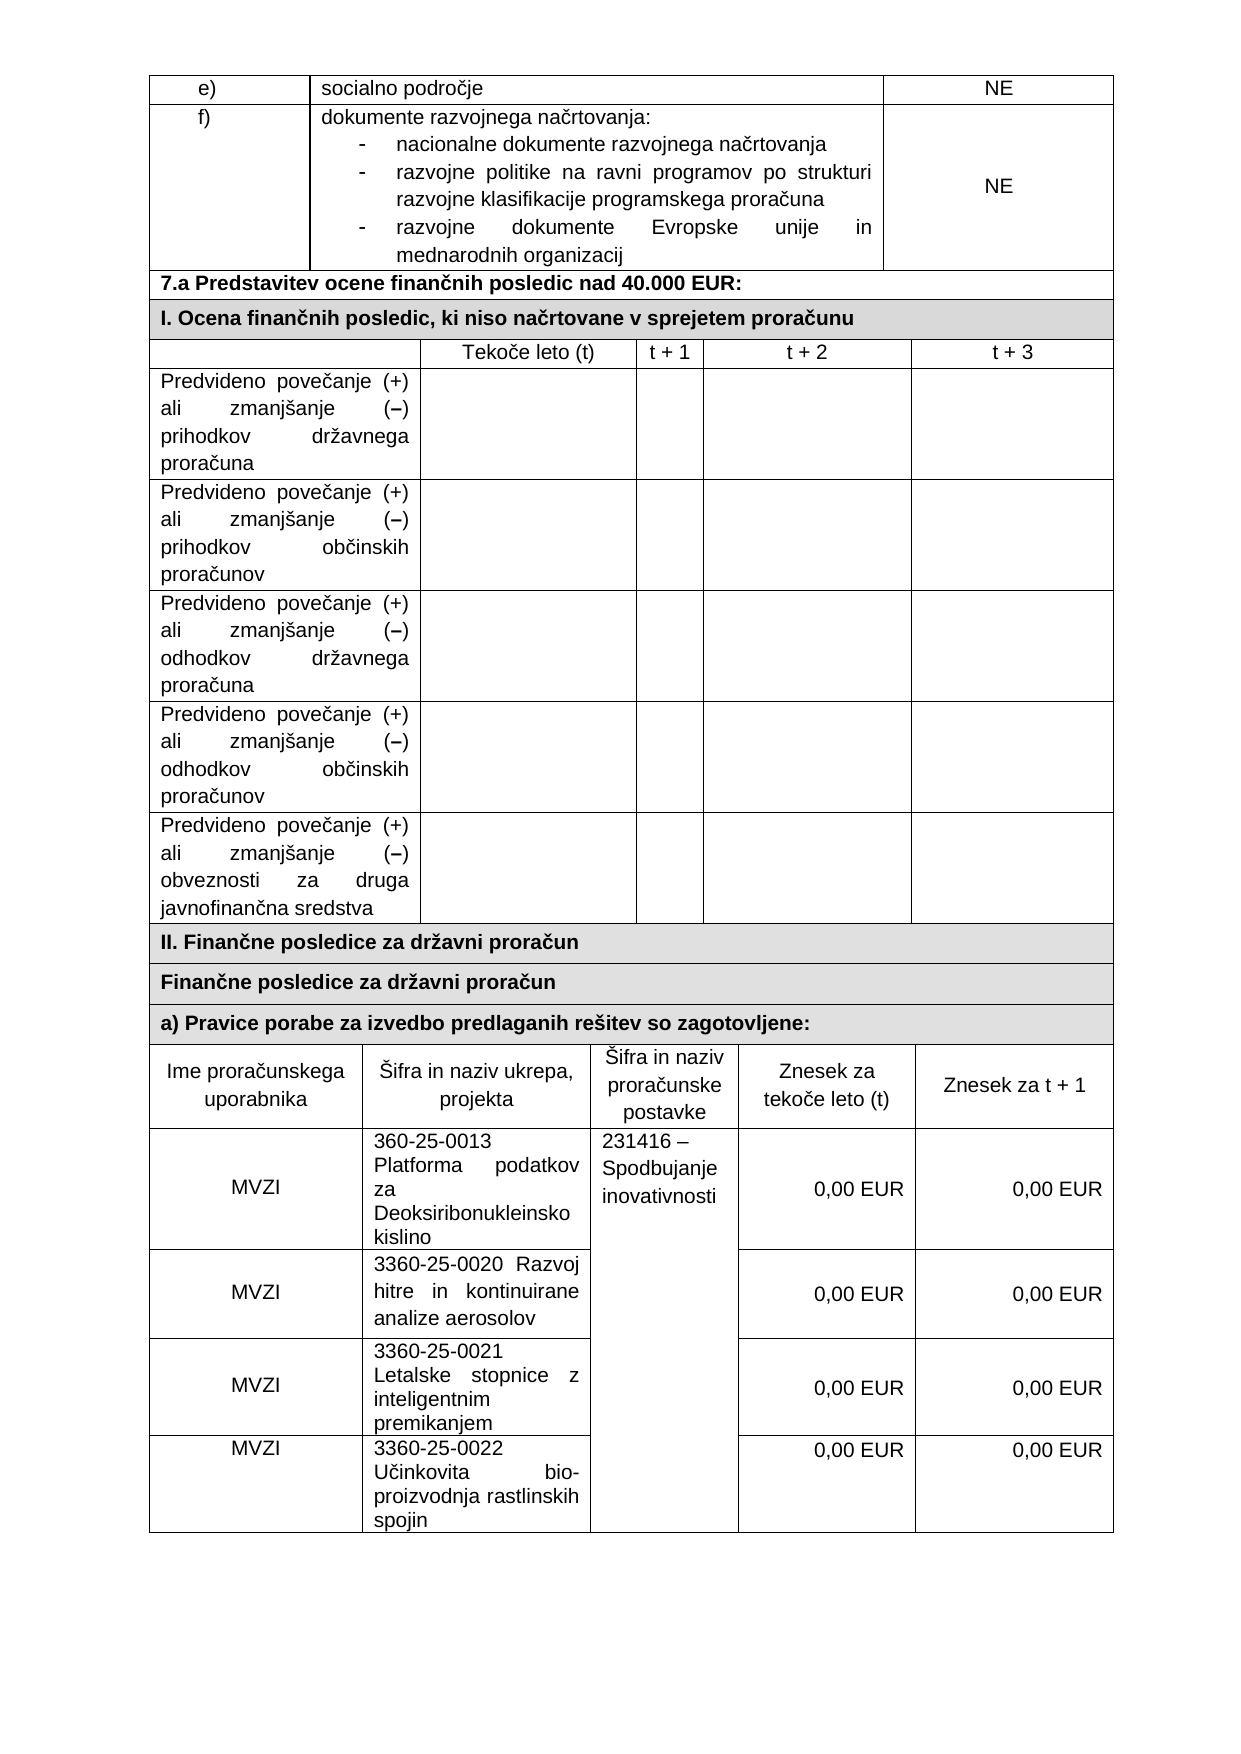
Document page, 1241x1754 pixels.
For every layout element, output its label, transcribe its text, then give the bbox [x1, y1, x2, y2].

table_cell [421, 813, 636, 923]
table_cell [912, 702, 1113, 812]
table_cell [421, 702, 636, 812]
table_cell II. Finančne posledice za državni proračun [150, 924, 1113, 963]
table_cell [421, 369, 636, 479]
table_cell [704, 480, 911, 590]
table_cell Predvideno povečanje (+) ali zmanjšanje (–) prihodkov državnega proračuna [150, 369, 420, 479]
table_cell [637, 702, 703, 812]
table_cell [704, 813, 911, 923]
table_cell 3360-25-0022 Učinkovita bio-proizvodnja rastlinskih spojin [363, 1436, 590, 1532]
table_cell f) [150, 105, 309, 270]
table_cell [912, 813, 1113, 923]
table_cell [704, 591, 911, 701]
table_cell 7.a Predstavitev ocene finančnih posledic nad 40.000 EUR: [150, 271, 1113, 298]
table_cell 0,00 EUR [916, 1129, 1113, 1248]
table_cell 0,00 EUR [739, 1436, 915, 1532]
table_cell Znesek za t + 1 [916, 1045, 1113, 1128]
table_cell 0,00 EUR [916, 1436, 1113, 1532]
table_cell 0,00 EUR [739, 1250, 915, 1338]
table_cell 360-25-0013 Platforma podatkov za Deoksiribonukleinsko kislino [363, 1129, 590, 1248]
table_cell MVZI [150, 1250, 362, 1338]
table_cell dokumente razvojnega načrtovanja: nacionalne dokumente razvojnega načrtovanja razvojne politike na ravni programov po strukturi razvojne klasifikacije programskega proračuna razvojne dokumente Evropske unije in mednarodnih organizacij [311, 105, 883, 270]
table_cell [637, 813, 703, 923]
table_cell NE [884, 105, 1113, 270]
table_cell [912, 591, 1113, 701]
table_cell [704, 369, 911, 479]
table_cell Predvideno povečanje (+) ali zmanjšanje (–) obveznosti za druga javnofinančna sredstva [150, 813, 420, 923]
table_cell a) Pravice porabe za izvedbo predlaganih rešitev so zagotovljene: [150, 1005, 1113, 1044]
table_cell Znesek za tekoče leto (t) [739, 1045, 915, 1128]
table_cell 0,00 EUR [916, 1250, 1113, 1338]
table_cell Šifra in naziv ukrepa, projekta [363, 1045, 590, 1128]
table_cell 0,00 EUR [739, 1129, 915, 1248]
table_cell t + 1 [637, 340, 703, 368]
table_cell 3360-25-0021 Letalske stopnice z inteligentnim premikanjem [363, 1339, 590, 1435]
table_cell [704, 702, 911, 812]
table_cell Finančne posledice za državni proračun [150, 964, 1113, 1004]
table_cell Predvideno povečanje (+) ali zmanjšanje (–) odhodkov državnega proračuna [150, 591, 420, 701]
table_cell [637, 480, 703, 590]
table_cell Šifra in naziv proračunske postavke [591, 1045, 738, 1128]
table_cell 231416 – Spodbujanje inovativnosti [591, 1129, 738, 1532]
table_cell MVZI [150, 1129, 362, 1248]
table_cell I. Ocena finančnih posledic, ki niso načrtovane v sprejetem proračunu [150, 300, 1113, 339]
table_cell Ime proračunskega uporabnika [150, 1045, 362, 1128]
table_cell MVZI [150, 1339, 362, 1435]
table_cell Predvideno povečanje (+) ali zmanjšanje (–) prihodkov občinskih proračunov [150, 480, 420, 590]
table_cell e) [150, 76, 309, 103]
table_cell [637, 369, 703, 479]
table_cell [421, 480, 636, 590]
table_cell [912, 369, 1113, 479]
table_cell 0,00 EUR [916, 1339, 1113, 1435]
table_cell NE [884, 76, 1113, 103]
table_cell socialno področje [311, 76, 883, 103]
table_cell Predvideno povečanje (+) ali zmanjšanje (–) odhodkov občinskih proračunov [150, 702, 420, 812]
table_cell [637, 591, 703, 701]
table_cell t + 2 [704, 340, 911, 368]
table_cell t + 3 [912, 340, 1113, 368]
table_cell 3360-25-0020 Razvoj hitre in kontinuirane analize aerosolov [363, 1250, 590, 1338]
table_cell [912, 480, 1113, 590]
table_cell [150, 340, 420, 368]
table_cell Tekoče leto (t) [421, 340, 636, 368]
table_cell 0,00 EUR [739, 1339, 915, 1435]
table_cell [421, 591, 636, 701]
table_cell MVZI [150, 1436, 362, 1532]
